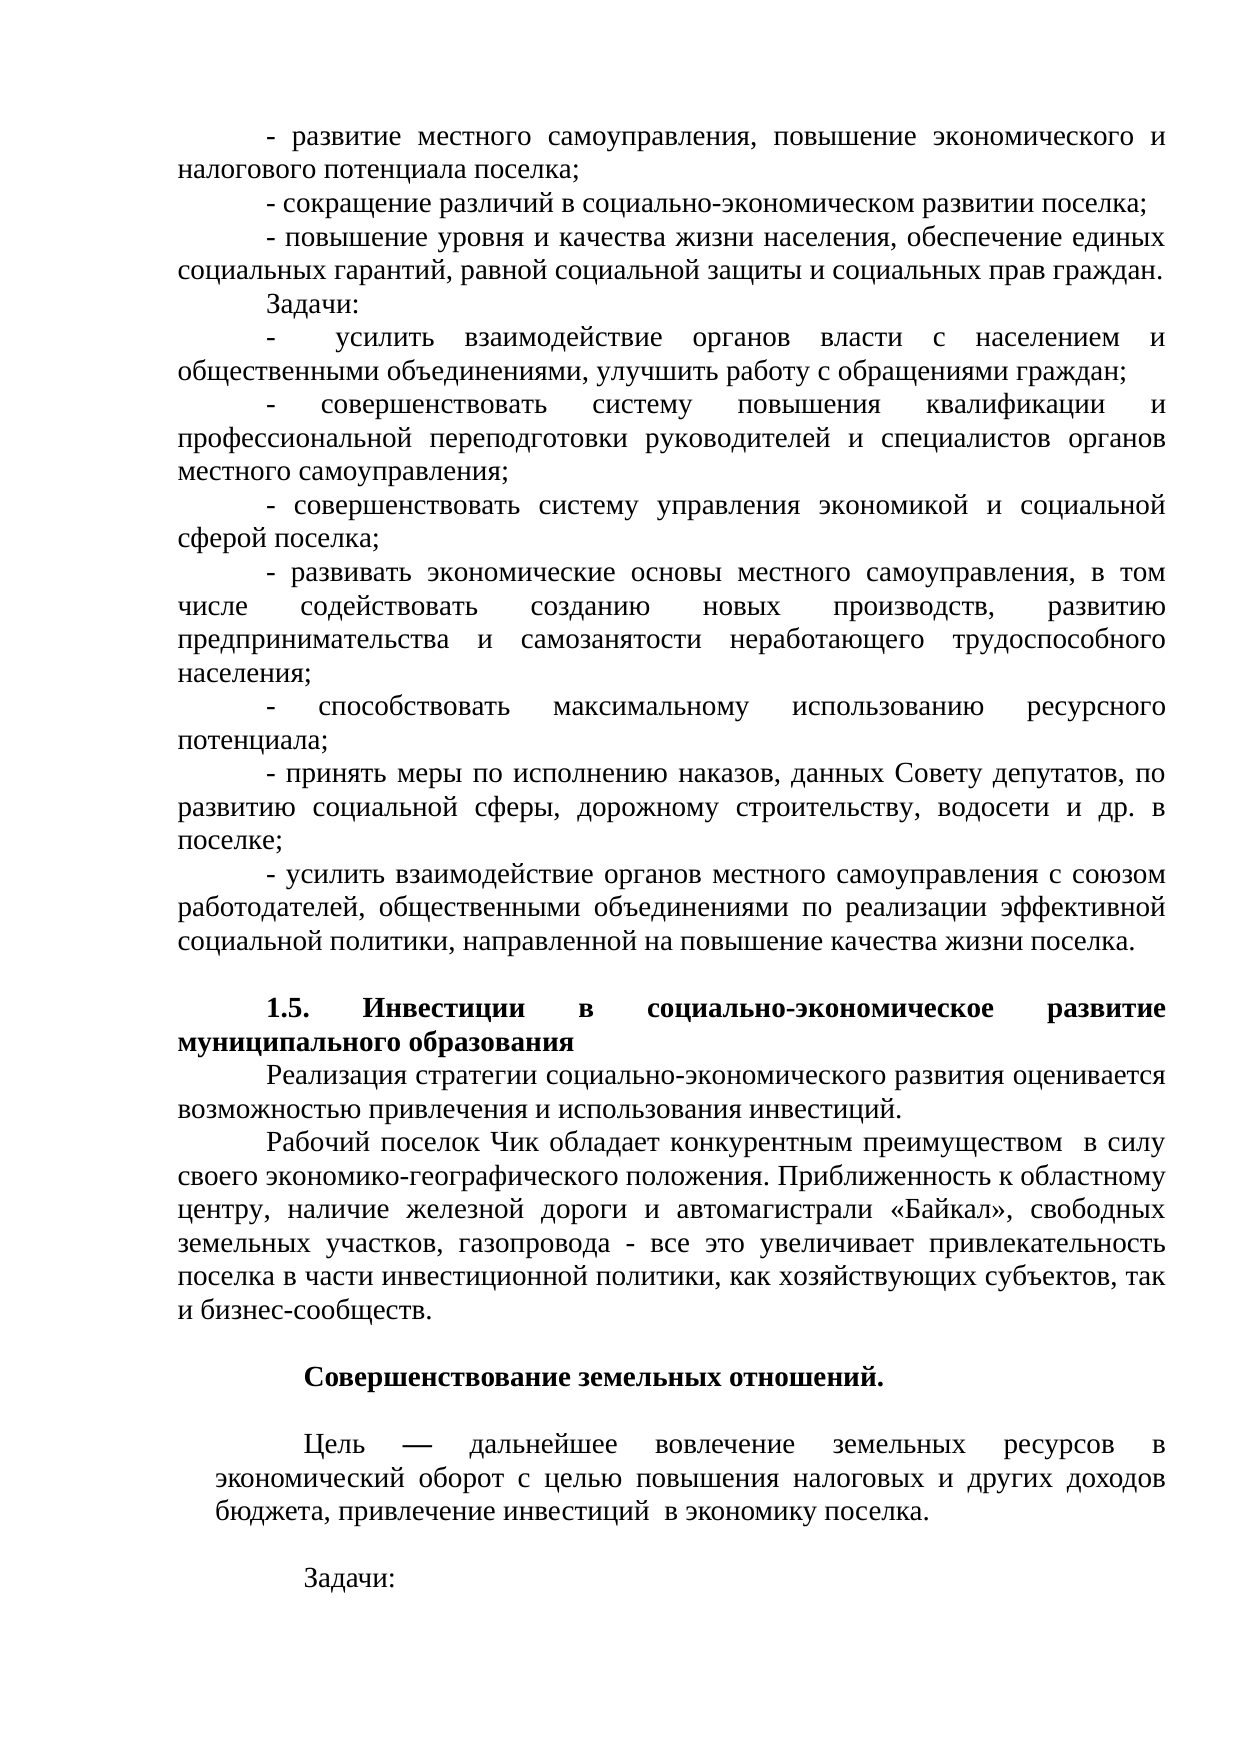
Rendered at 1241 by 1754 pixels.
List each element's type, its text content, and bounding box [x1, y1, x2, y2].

text Задачи: [177, 286, 1167, 319]
text Реализация стратегии социально-экономического развития оценивается возможностью привлечения и использования инвестиций. [177, 1057, 1167, 1124]
text - усилить взаимодействие органов власти с населением и общественными объединениями, улучшить работу с обращениями граждан; [177, 319, 1167, 386]
text - сокращение различий в социально-экономическом развитии поселка; [177, 185, 1167, 219]
text Задачи: [215, 1560, 1167, 1594]
text - усилить взаимодействие органов местного самоуправления с союзом работодателей, общественными объединениями по реализации эффективной социальной политики, направленной на повышение качества жизни поселка. [177, 856, 1167, 957]
text 1.5. Инвестиции в социально-экономическое развитие муниципального образования [177, 990, 1167, 1057]
text - развивать экономические основы местного самоуправления, в том числе содействовать созданию новых производств, развитию предпринимательства и самозанятости неработающего трудоспособного населения; [177, 554, 1167, 688]
text Совершенствование земельных отношений. [215, 1359, 1167, 1393]
text - совершенствовать систему управления экономикой и социальной сферой поселка; [177, 487, 1167, 554]
text - совершенствовать систему повышения квалификации и профессиональной переподготовки руководителей и специалистов органов местного самоуправления; [177, 386, 1167, 487]
text Цель — дальнейшее вовлечение земельных ресурсов в экономический оборот с целью повышения налоговых и других доходов бюджета, привлечение инвестиций в экономику поселка. [215, 1426, 1167, 1527]
text - повышение уровня и качества жизни населения, обеспечение единых социальных гарантий, равной социальной защиты и социальных прав граждан. [177, 219, 1167, 286]
text Рабочий поселок Чик обладает конкурентным преимуществом в силу своего экономико-географического положения. Приближенность к областному центру, наличие железной дороги и автомагистрали «Байкал», свободных земельных участков, газопровода - все это увеличивает привлекательность поселка в части инвестиционной политики, как хозяйствующих субъектов, так и бизнес-сообществ. [177, 1124, 1167, 1326]
text - принять меры по исполнению наказов, данных Совету депутатов, по развитию социальной сферы, дорожному строительству, водосети и др. в поселке; [177, 755, 1167, 856]
text - способствовать максимальному использованию ресурсного потенциала; [177, 688, 1167, 755]
text - развитие местного самоуправления, повышение экономического и налогового потенциала поселка; [177, 118, 1167, 185]
